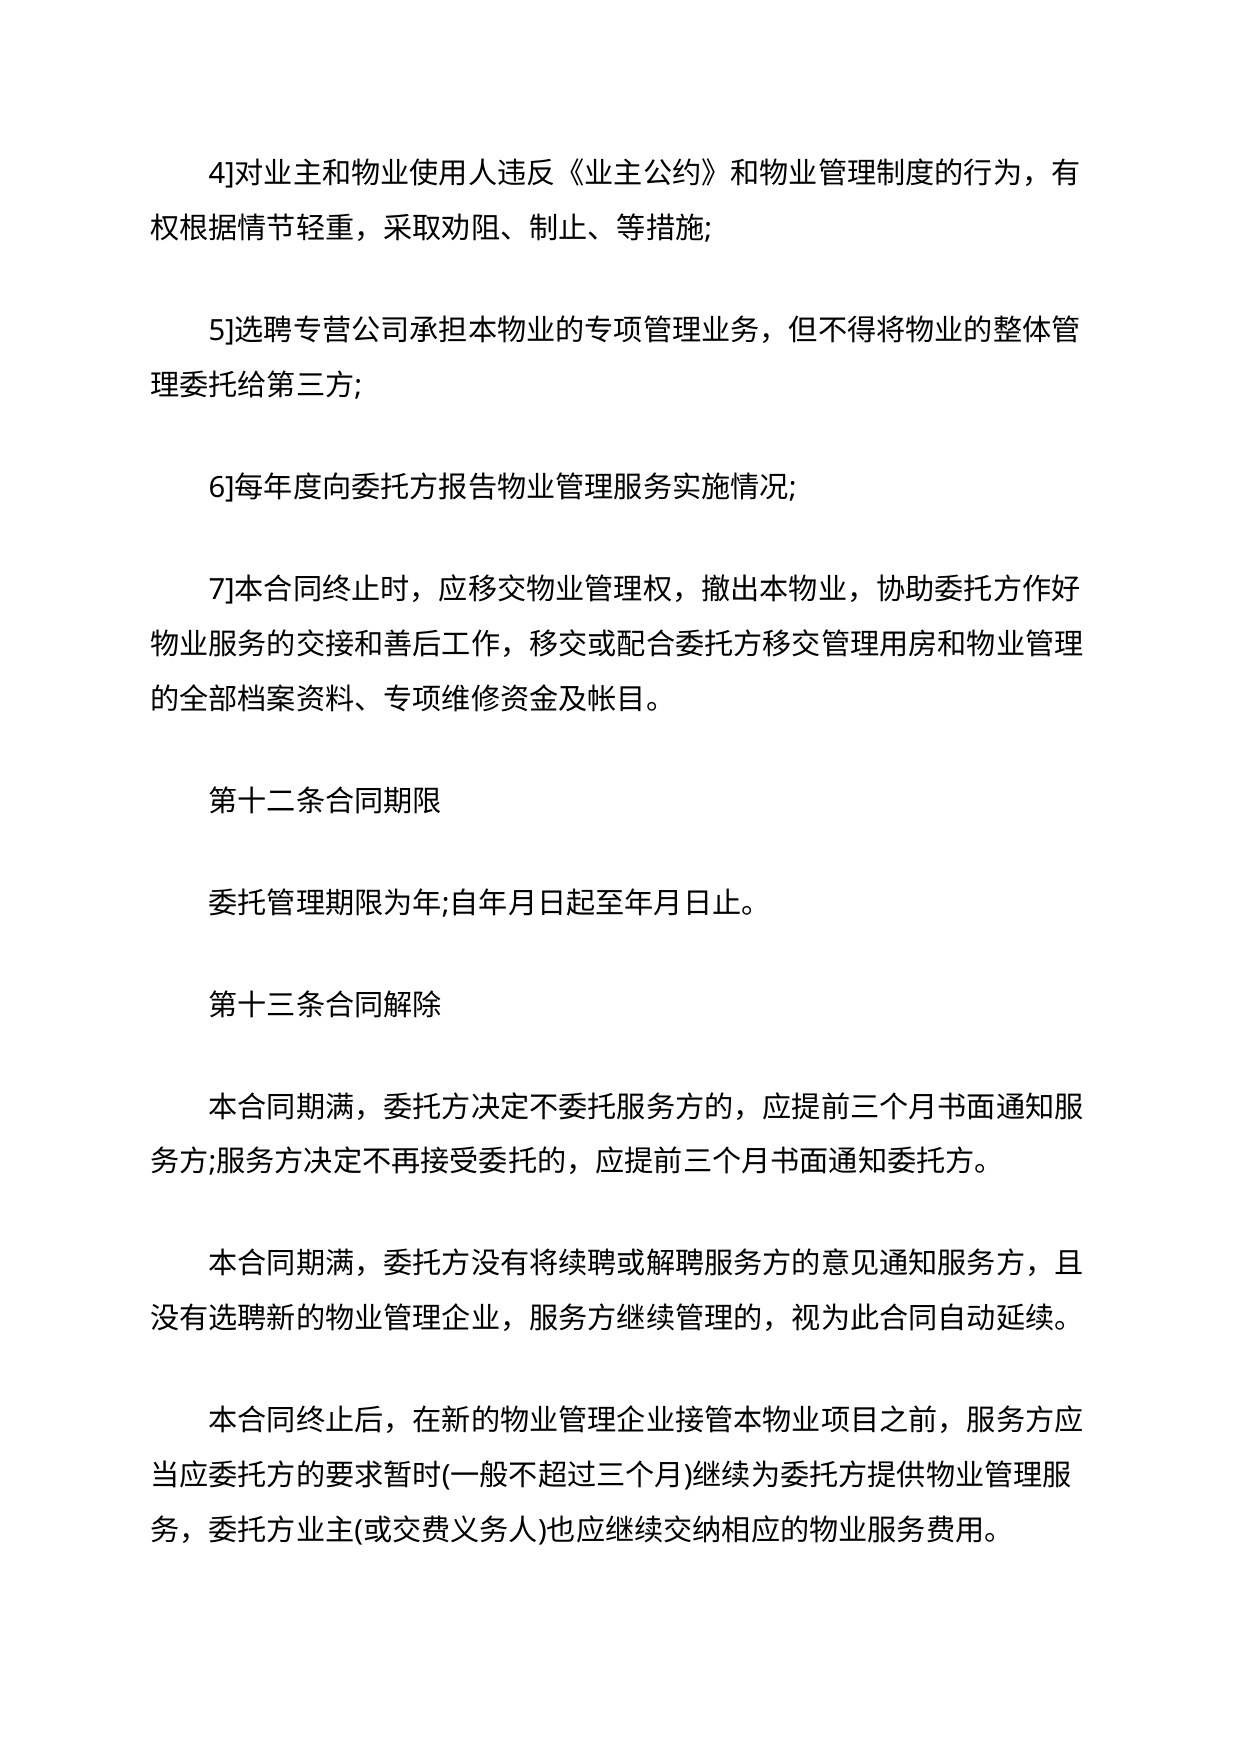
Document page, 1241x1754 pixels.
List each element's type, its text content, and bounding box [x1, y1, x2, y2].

text 本合同期满，委托方没有将续聘或解聘服务方的意见通知服务方，且没有选聘新的物业管理企业，服务方继续管理的，视为此合同自动延续。 [150, 1240, 1090, 1337]
text 6]每年度向委托方报告物业管理服务实施情况; [150, 464, 1090, 506]
text 第十二条合同期限 [150, 778, 1090, 820]
text 本合同期满，委托方决定不委托服务方的，应提前三个月书面通知服务方;服务方决定不再接受委托的，应提前三个月书面通知委托方。 [150, 1083, 1090, 1180]
text 本合同终止后，在新的物业管理企业接管本物业项目之前，服务方应当应委托方的要求暂时(一般不超过三个月)继续为委托方提供物业管理服务，委托方业主(或交费义务人)也应继续交纳相应的物业服务费用。 [150, 1397, 1090, 1549]
text 7]本合同终止时，应移交物业管理权，撤出本物业，协助委托方作好物业服务的交接和善后工作，移交或配合委托方移交管理用房和物业管理的全部档案资料、专项维修资金及帐目。 [150, 566, 1090, 718]
text 第十三条合同解除 [150, 981, 1090, 1024]
text 委托管理期限为年;自年月日起至年月日止。 [150, 879, 1090, 922]
text 4]对业主和物业使用人违反《业主公约》和物业管理制度的行为，有权根据情节轻重，采取劝阻、制止、等措施; [150, 150, 1090, 247]
text 5]选聘专营公司承担本物业的专项管理业务，但不得将物业的整体管理委托给第三方; [150, 307, 1090, 404]
